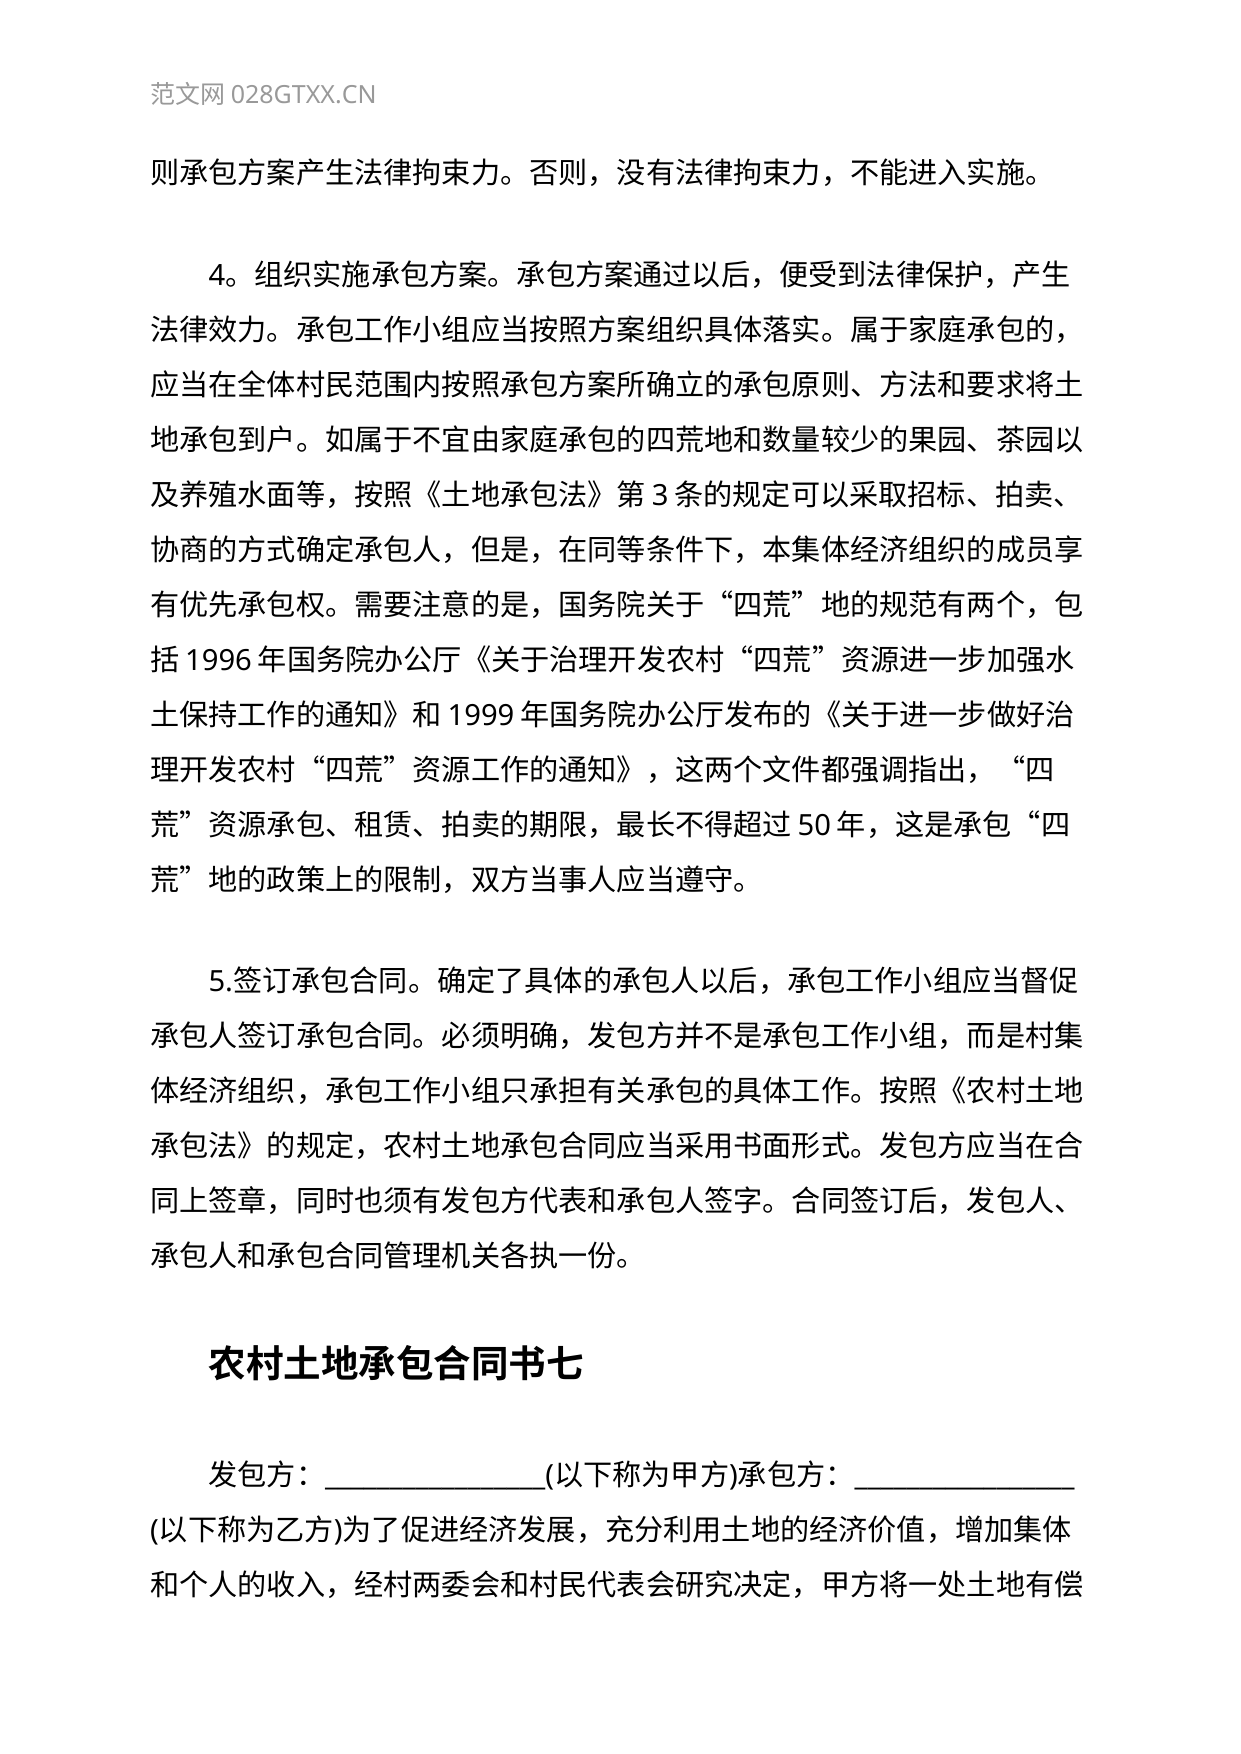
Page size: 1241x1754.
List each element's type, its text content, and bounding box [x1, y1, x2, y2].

text 5.签订承包合同。确定了具体的承包人以后，承包工作小组应当督促承包人签订承包合同。必须明确，发包方并不是承包工作小组，而是村集体经济组织，承包工作小组只承担有关承包的具体工作。按照《农村土地承包法》的规定，农村土地承包合同应当采用书面形式。发包方应当在合同上签章，同时也须有发包方代表和承包人签字。合同签订后，发包人、承包人和承包合同管理机关各执一份。 [150, 958, 1090, 1275]
text 农村土地承包合同书七 [150, 1334, 1090, 1388]
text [150, 150, 1090, 192]
text 4。组织实施承包方案。承包方案通过以后，便受到法律保护，产生法律效力。承包工作小组应当按照方案组织具体落实。属于家庭承包的，应当在全体村民范围内按照承包方案所确立的承包原则、方法和要求将土地承包到户。如属于不宜由家庭承包的四荒地和数量较少的果园、茶园以及养殖水面等，按照《土地承包法》第3条的规定可以采取招标、拍卖、协商的方式确定承包人，但是，在同等条件下，本集体经济组织的成员享有优先承包权。需要注意的是，国务院关于“四荒”地的规范有两个，包括1996年国务院办公厅《关于治理开发农村“四荒”资源进一步加强水土保持工作的通知》和1999年国务院办公厅发布的《关于进一步做好治理开发农村“四荒”资源工作的通知》，这两个文件都强调指出，“四荒”资源承包、租赁、拍卖的期限，最长不得超过50年，这是承包“四荒”地的政策上的限制，双方当事人应当遵守。 [150, 252, 1090, 898]
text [150, 1452, 1090, 1604]
